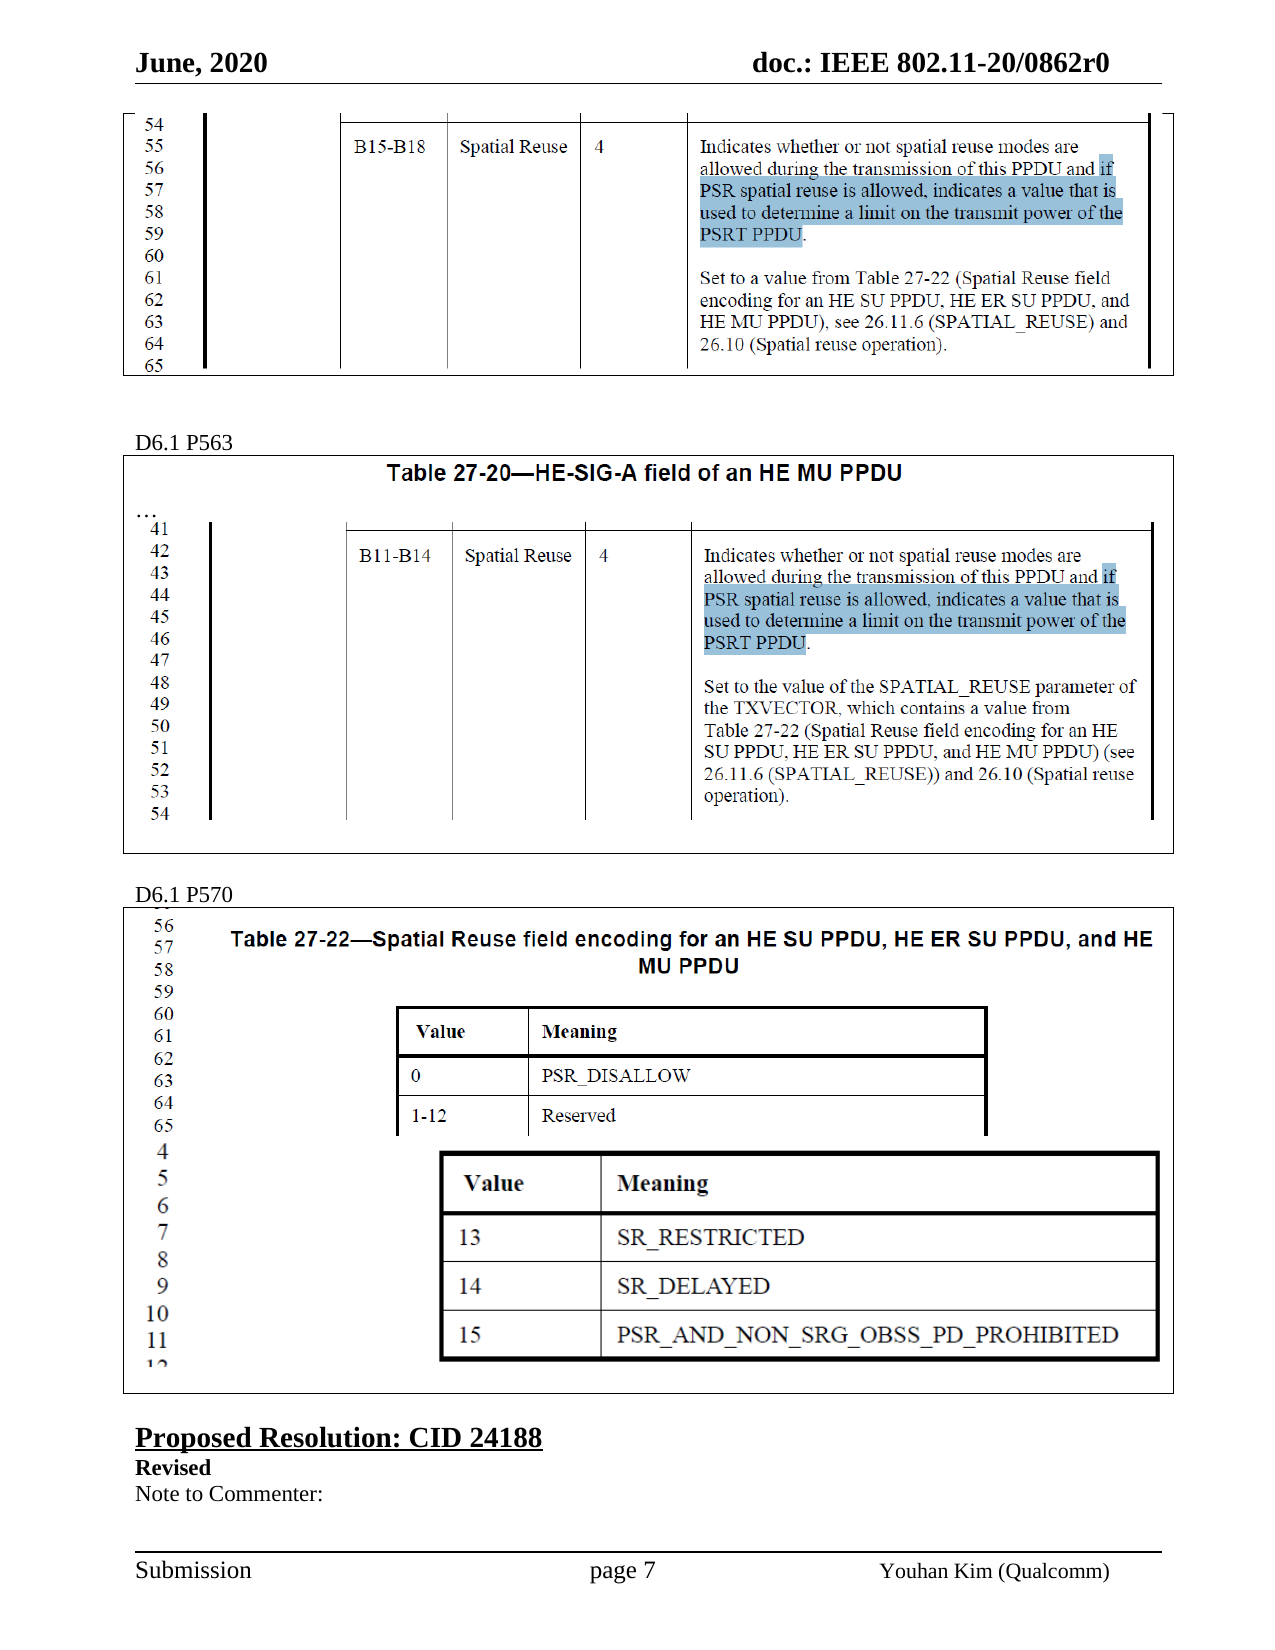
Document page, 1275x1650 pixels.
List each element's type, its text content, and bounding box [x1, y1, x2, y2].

text Proposed Resolution: CID 24188 [135, 1420, 1162, 1454]
picture [135, 908, 1163, 1367]
text D6.1 P563 [135, 429, 1162, 455]
table_header … [124, 456, 1173, 853]
picture [135, 113, 1163, 375]
table_header [124, 908, 1173, 1393]
text Note to Commenter: [135, 1480, 1162, 1506]
picture [135, 456, 1163, 497]
text Revised [135, 1454, 1162, 1480]
text D6.1 P570 [135, 881, 1162, 907]
picture [135, 522, 1163, 827]
